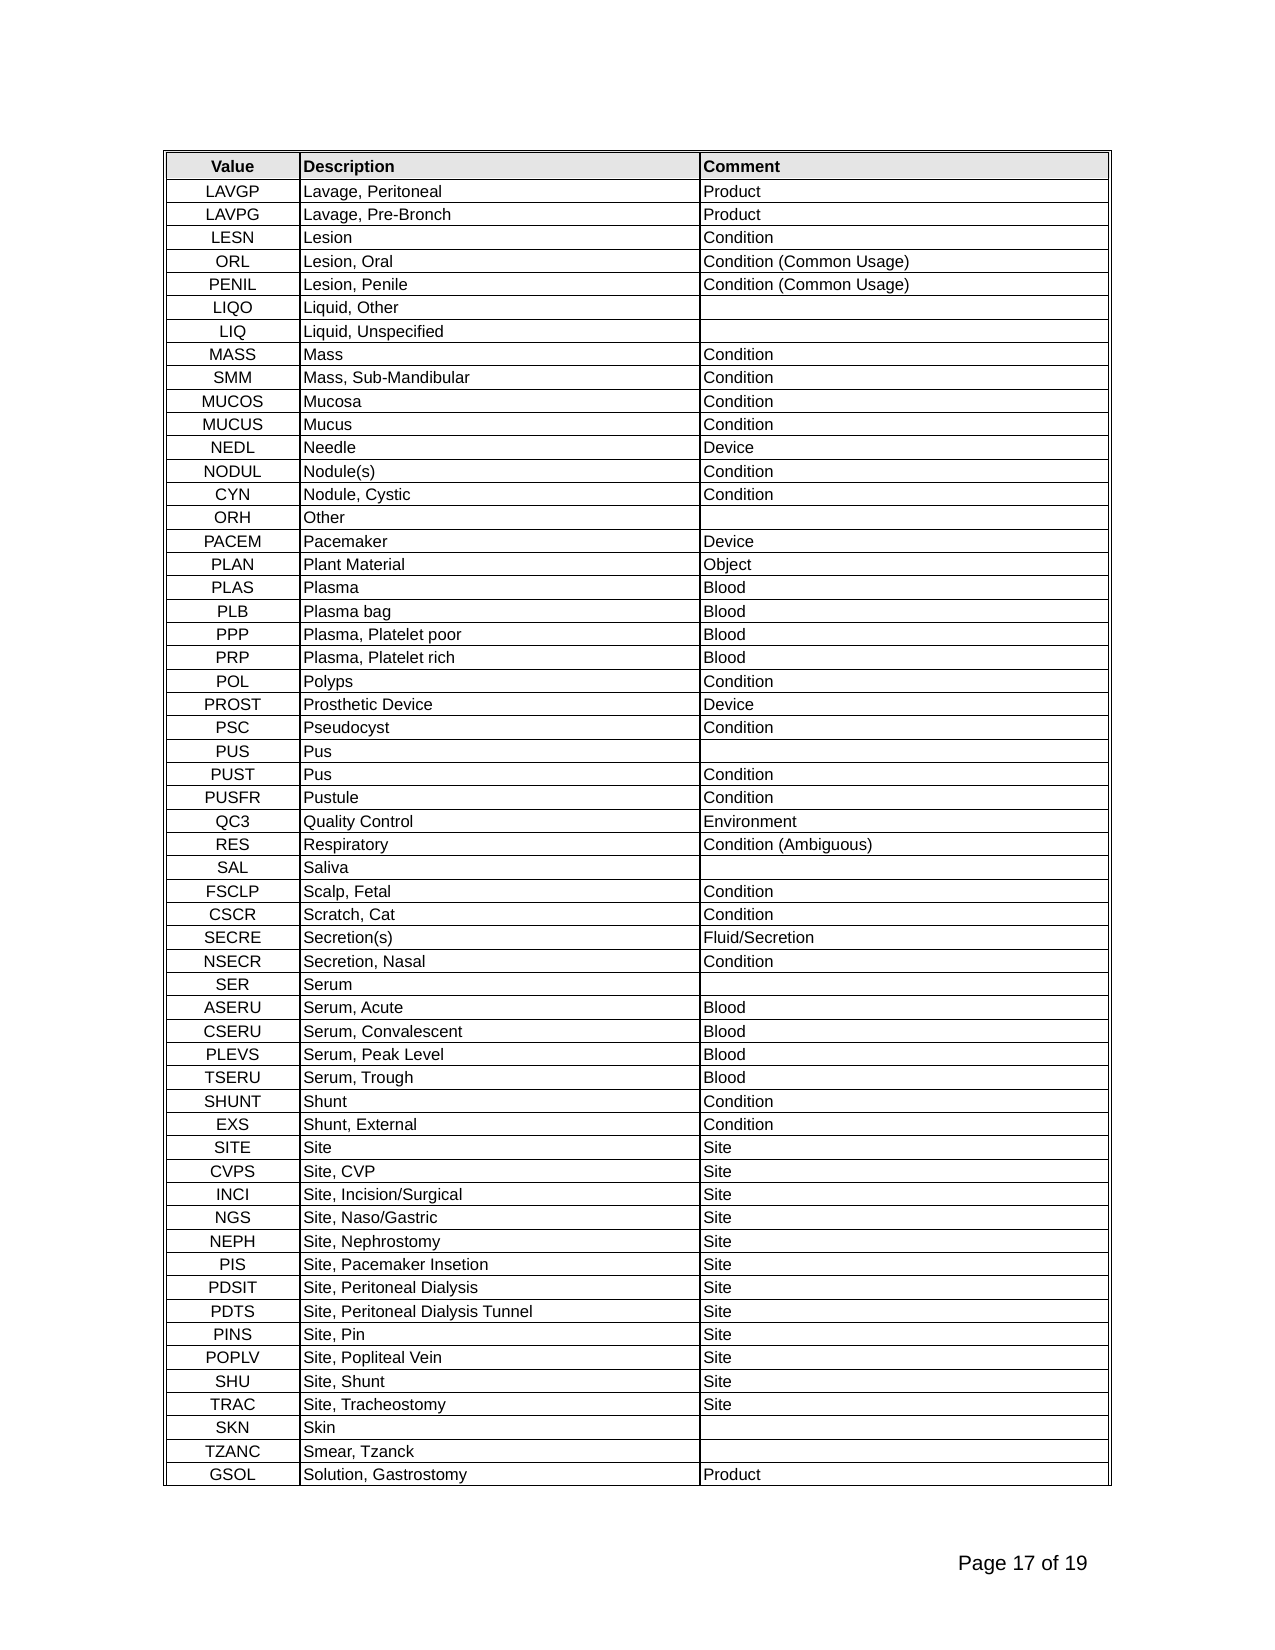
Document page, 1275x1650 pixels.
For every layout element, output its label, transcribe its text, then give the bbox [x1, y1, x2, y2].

table_cell Blood [701, 576, 1108, 598]
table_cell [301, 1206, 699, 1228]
table_cell Blood [701, 1066, 1108, 1088]
table_cell Condition (Common Usage) [701, 273, 1108, 295]
table_cell Condition [701, 903, 1108, 925]
table_cell POL [167, 670, 299, 692]
table_cell Lavage, Pre-Bronch [301, 203, 699, 225]
table_cell PPP [167, 623, 299, 645]
table_cell CYN [167, 483, 299, 505]
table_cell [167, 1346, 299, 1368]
table_cell Polyps [301, 670, 699, 692]
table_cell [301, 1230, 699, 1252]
table_cell Quality Control [301, 810, 699, 832]
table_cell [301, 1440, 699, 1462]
table_cell LESN [167, 226, 299, 248]
table_cell Prosthetic Device [301, 693, 699, 715]
table_cell Lesion [301, 226, 699, 248]
table_cell Saliva [301, 856, 699, 878]
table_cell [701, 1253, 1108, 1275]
table_cell Condition (Common Usage) [701, 250, 1108, 272]
table_cell Plasma, Platelet rich [301, 646, 699, 668]
table_cell Serum, Acute [301, 996, 699, 1018]
table_cell MUCOS [167, 390, 299, 412]
table_cell CSCR [167, 903, 299, 925]
table_cell Needle [301, 436, 699, 458]
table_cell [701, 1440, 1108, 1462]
table_cell Blood [701, 1043, 1108, 1065]
table_cell Shunt [301, 1090, 699, 1112]
table_header Comment [701, 153, 1108, 178]
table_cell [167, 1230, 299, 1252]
table_cell Condition [701, 366, 1108, 388]
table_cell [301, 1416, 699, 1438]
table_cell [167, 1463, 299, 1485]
table_cell Secretion(s) [301, 926, 699, 948]
table_cell Pus [301, 763, 699, 785]
table_cell Plasma bag [301, 600, 699, 622]
table_cell Plant Material [301, 553, 699, 575]
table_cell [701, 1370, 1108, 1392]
table_cell Plasma, Platelet poor [301, 623, 699, 645]
table_cell CSERU [167, 1020, 299, 1042]
table_cell Object [701, 553, 1108, 575]
table_cell [701, 856, 1108, 878]
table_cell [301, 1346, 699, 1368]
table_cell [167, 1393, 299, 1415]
table_cell Condition [701, 1090, 1108, 1112]
table_cell QC3 [167, 810, 299, 832]
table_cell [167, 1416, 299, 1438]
table_cell Lesion, Oral [301, 250, 699, 272]
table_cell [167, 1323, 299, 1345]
table_cell Plasma [301, 576, 699, 598]
table_cell Condition [701, 343, 1108, 365]
table_cell [701, 320, 1108, 342]
table_cell Secretion, Nasal [301, 950, 699, 972]
table_cell SHUNT [167, 1090, 299, 1112]
table_cell Blood [701, 646, 1108, 668]
table_header Value [167, 153, 299, 178]
table_cell ORL [167, 250, 299, 272]
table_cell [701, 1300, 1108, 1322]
table_cell SMM [167, 366, 299, 388]
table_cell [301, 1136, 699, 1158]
table_cell Scalp, Fetal [301, 880, 699, 902]
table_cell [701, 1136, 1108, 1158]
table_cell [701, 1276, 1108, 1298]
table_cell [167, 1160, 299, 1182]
table_cell TSERU [167, 1066, 299, 1088]
table_cell Shunt, External [301, 1113, 699, 1135]
table_cell MUCUS [167, 413, 299, 435]
table_cell LAVPG [167, 203, 299, 225]
table_cell Condition [701, 950, 1108, 972]
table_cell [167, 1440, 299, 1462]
table_cell Blood [701, 600, 1108, 622]
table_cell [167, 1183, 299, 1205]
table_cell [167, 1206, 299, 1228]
table_cell ORH [167, 506, 299, 528]
table_cell Scratch, Cat [301, 903, 699, 925]
table_cell Blood [701, 1020, 1108, 1042]
table_cell Product [701, 180, 1108, 202]
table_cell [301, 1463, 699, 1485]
table_cell NSECR [167, 950, 299, 972]
table_cell Condition [701, 226, 1108, 248]
table_cell Condition [701, 413, 1108, 435]
table_cell PLB [167, 600, 299, 622]
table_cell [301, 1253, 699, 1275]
table_cell Nodule, Cystic [301, 483, 699, 505]
table_cell NEDL [167, 436, 299, 458]
table_cell FSCLP [167, 880, 299, 902]
table_cell Fluid/Secretion [701, 926, 1108, 948]
table_cell PLAN [167, 553, 299, 575]
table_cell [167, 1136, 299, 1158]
table_cell NODUL [167, 460, 299, 482]
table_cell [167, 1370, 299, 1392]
table_cell Condition [701, 716, 1108, 738]
table_cell Mass [301, 343, 699, 365]
table_cell Condition [701, 460, 1108, 482]
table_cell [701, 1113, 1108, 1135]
table_cell Pustule [301, 786, 699, 808]
table_cell Condition [701, 483, 1108, 505]
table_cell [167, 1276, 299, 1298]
table_cell Nodule(s) [301, 460, 699, 482]
table_cell Condition (Ambiguous) [701, 833, 1108, 855]
table_cell RES [167, 833, 299, 855]
table_cell Blood [701, 996, 1108, 1018]
table_cell PUST [167, 763, 299, 785]
table_cell PACEM [167, 530, 299, 552]
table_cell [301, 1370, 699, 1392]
table_cell SECRE [167, 926, 299, 948]
table_cell PRP [167, 646, 299, 668]
table_cell [701, 296, 1108, 318]
table_cell Serum, Trough [301, 1066, 699, 1088]
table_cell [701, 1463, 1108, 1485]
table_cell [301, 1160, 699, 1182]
table_cell LIQ [167, 320, 299, 342]
table_cell Serum [301, 973, 699, 995]
table_cell Lavage, Peritoneal [301, 180, 699, 202]
table_cell [701, 973, 1108, 995]
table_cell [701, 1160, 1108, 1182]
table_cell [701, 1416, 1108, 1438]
table_cell EXS [167, 1113, 299, 1135]
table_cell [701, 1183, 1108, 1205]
table_cell PENIL [167, 273, 299, 295]
table_cell Pacemaker [301, 530, 699, 552]
table_cell Liquid, Other [301, 296, 699, 318]
table_cell Condition [701, 763, 1108, 785]
table_cell MASS [167, 343, 299, 365]
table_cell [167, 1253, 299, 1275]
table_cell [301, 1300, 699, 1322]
table_header Description [301, 153, 699, 178]
table_cell Mass, Sub-Mandibular [301, 366, 699, 388]
table_cell SAL [167, 856, 299, 878]
table_cell Product [701, 203, 1108, 225]
table_cell Serum, Convalescent [301, 1020, 699, 1042]
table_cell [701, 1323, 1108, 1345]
table_cell Liquid, Unspecified [301, 320, 699, 342]
table_cell Environment [701, 810, 1108, 832]
table_cell Other [301, 506, 699, 528]
table_cell Blood [701, 623, 1108, 645]
table_cell Device [701, 693, 1108, 715]
table_cell [701, 740, 1108, 762]
table_cell Device [701, 530, 1108, 552]
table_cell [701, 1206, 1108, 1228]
table_cell LIQO [167, 296, 299, 318]
table_cell Serum, Peak Level [301, 1043, 699, 1065]
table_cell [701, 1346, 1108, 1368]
table_cell Pus [301, 740, 699, 762]
table_cell PLAS [167, 576, 299, 598]
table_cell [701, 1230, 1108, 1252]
table_cell Condition [701, 390, 1108, 412]
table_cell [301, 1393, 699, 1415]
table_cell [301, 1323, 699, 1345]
table_cell Device [701, 436, 1108, 458]
table_cell ASERU [167, 996, 299, 1018]
table_cell PUSFR [167, 786, 299, 808]
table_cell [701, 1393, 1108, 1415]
table_cell Condition [701, 880, 1108, 902]
table_cell Mucosa [301, 390, 699, 412]
table_cell PSC [167, 716, 299, 738]
table_cell Respiratory [301, 833, 699, 855]
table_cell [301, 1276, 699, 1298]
table_cell Condition [701, 670, 1108, 692]
table_cell PUS [167, 740, 299, 762]
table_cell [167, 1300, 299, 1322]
table_cell PROST [167, 693, 299, 715]
table_cell Condition [701, 786, 1108, 808]
table_cell [701, 506, 1108, 528]
table_cell Lesion, Penile [301, 273, 699, 295]
table_cell SER [167, 973, 299, 995]
table_cell Mucus [301, 413, 699, 435]
table_cell PLEVS [167, 1043, 299, 1065]
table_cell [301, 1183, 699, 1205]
table_cell Pseudocyst [301, 716, 699, 738]
table_cell LAVGP [167, 180, 299, 202]
